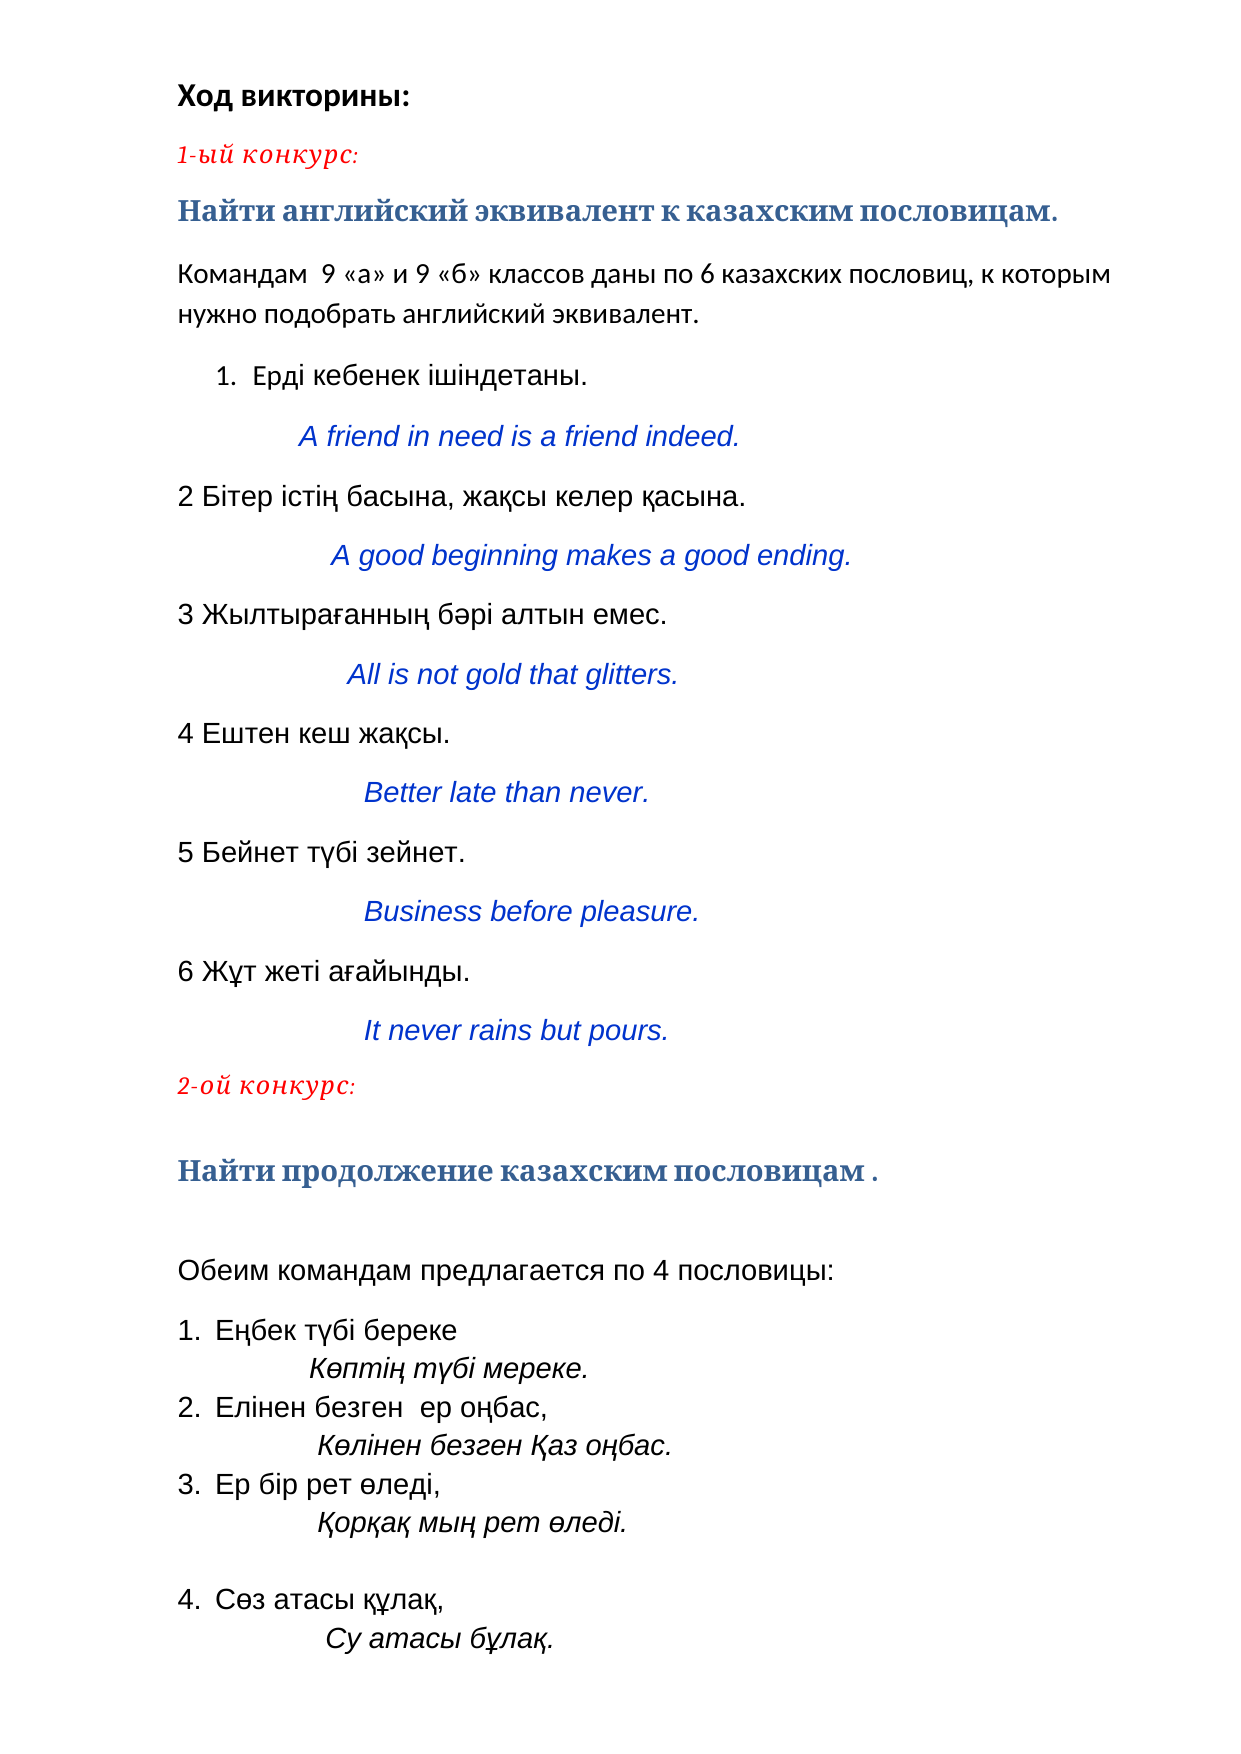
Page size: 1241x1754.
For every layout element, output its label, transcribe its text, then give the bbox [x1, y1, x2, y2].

text All is not gold that glitters. [177, 657, 1152, 690]
text A good beginning makes a good ending. [177, 538, 1152, 571]
text 3 Жылтырағанның бәрі алтын емес. [177, 597, 1152, 631]
text 2 Бітер істің басына, жақсы келер қасына. [177, 478, 1152, 512]
text Командам 9 «а» и 9 «б» классов даны по 6 казахских пословиц, к которым нужно подобрать английский эквивалент. [177, 255, 1152, 331]
text Better late than never. [177, 775, 1152, 809]
text Business before pleasure. [177, 894, 1152, 928]
list Еңбек түбі береке [177, 1313, 1152, 1346]
text It never rains but pours. [177, 1013, 1152, 1046]
list Ер бір рет өледі, [177, 1467, 1152, 1500]
text 5 Бейнет түбі зейнет. [177, 835, 1152, 868]
text 6 Жұт жеті ағайынды. [177, 953, 1152, 987]
text A friend in need is a friend indeed. [177, 419, 1152, 453]
list Көлінен безген Қаз оңбас. [252, 1428, 1152, 1462]
list Ерді кебенек ішіндетаны. [215, 357, 1152, 393]
list Сөз атасы құлақ, [177, 1582, 1152, 1616]
text Обеим командам предлагается по 4 пословицы: [177, 1253, 1152, 1287]
text 4 Ештен кеш жақсы. [177, 716, 1152, 749]
text Найти английский эквивалент к казахским пословицам. [177, 195, 1152, 229]
subtitle 1-ый конкурс: [177, 141, 1152, 170]
subtitle 2-ой конкурс: [177, 1072, 1152, 1101]
text Ход викторины: [177, 74, 1152, 114]
list Көптің түбі мереке. [252, 1351, 1152, 1385]
subtitle Найти продолжение казахским пословицам . [177, 1155, 1152, 1189]
list Су атасы бұлақ. [252, 1621, 1152, 1654]
list Елінен безген ер оңбас, [177, 1390, 1152, 1423]
list Қорқақ мың рет өледі. [252, 1505, 1152, 1539]
